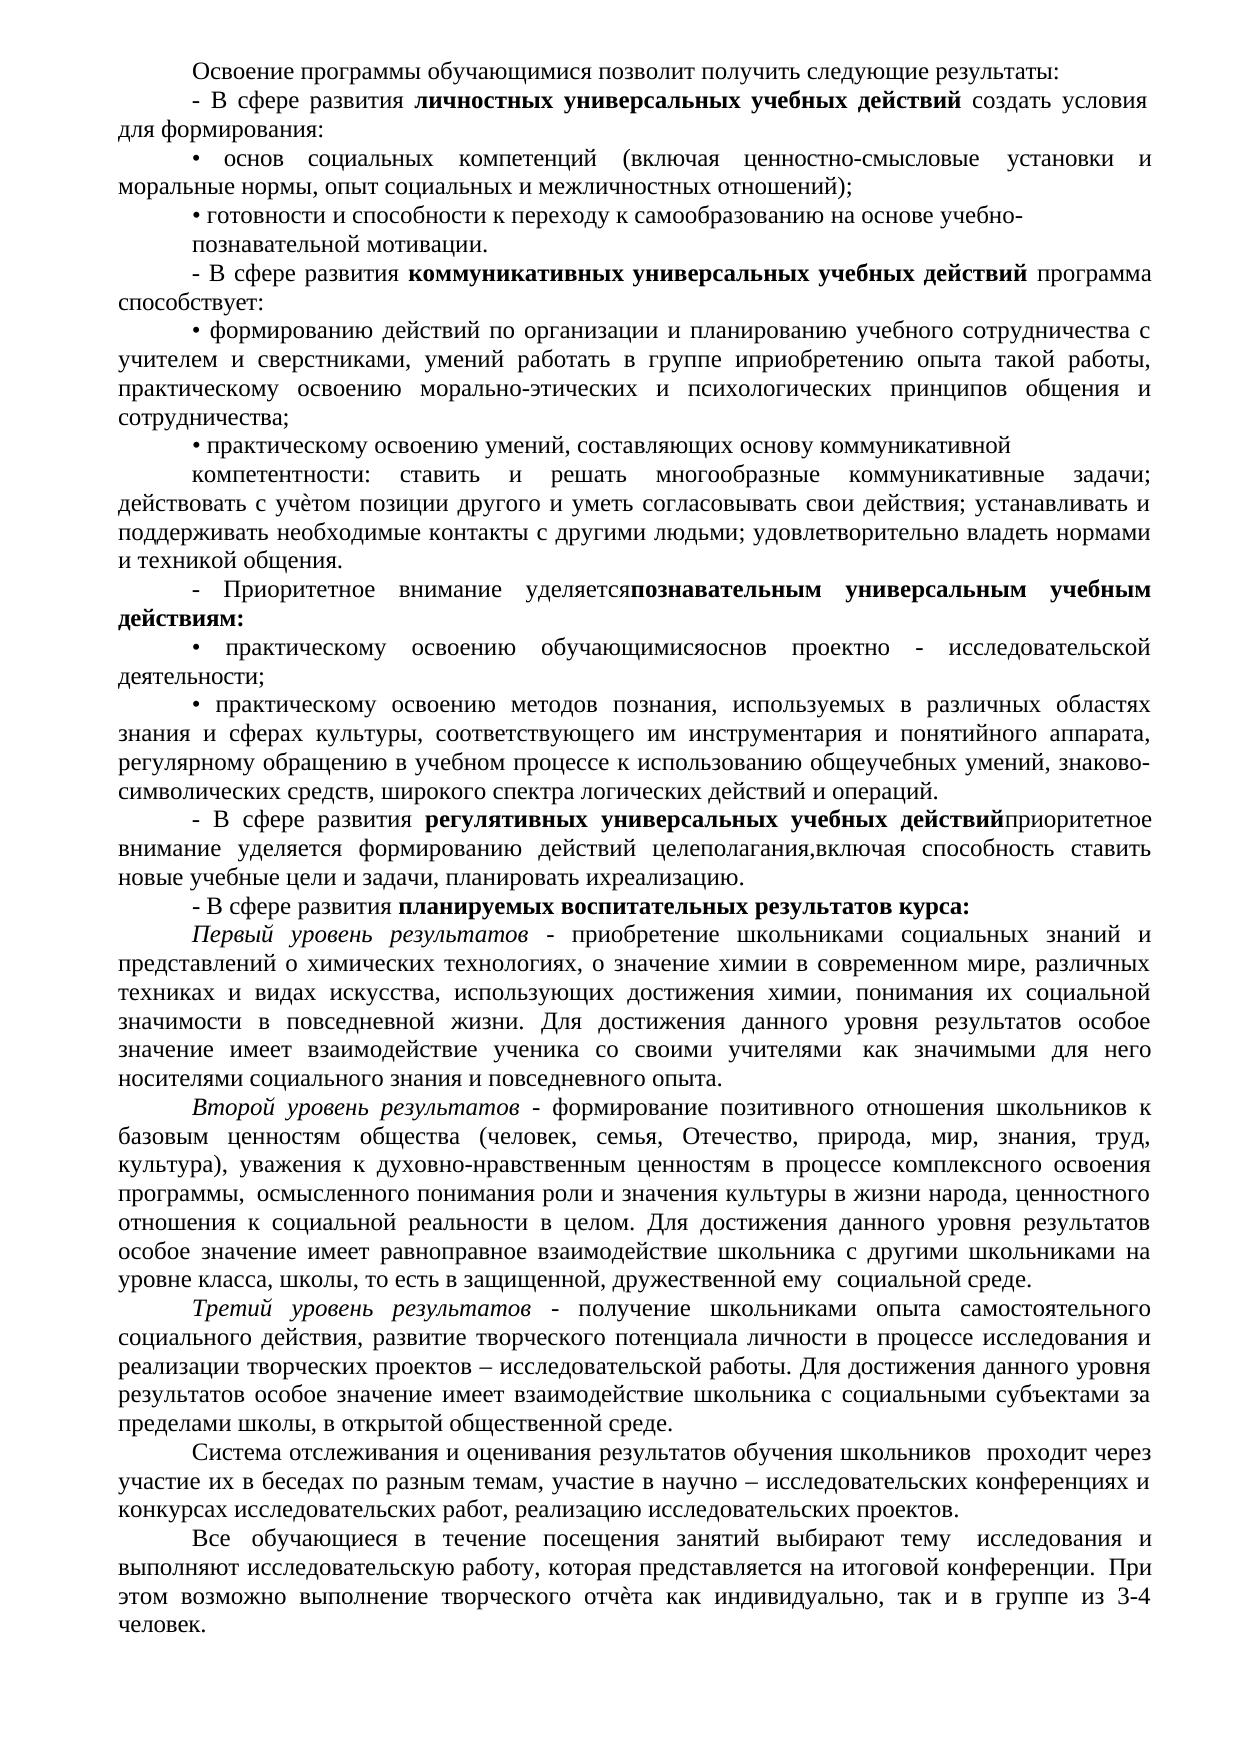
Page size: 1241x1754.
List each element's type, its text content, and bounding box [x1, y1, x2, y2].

list основ социальных компетенций (включая ценностно-смысловые установки и моральные нормы, опыт социальных и межличностных отношений); [118, 143, 1152, 200]
text компетентности: ставить и решать многообразные коммуникативные задачи; действовать с учѐтом позиции другого и уметь согласовывать свои действия; устанавливать и поддерживать необходимые контакты с другими людьми; удовлетворительно владеть нормами и техникой общения. [118, 459, 1152, 574]
list В сфере развития личностных универсальных учебных действий создать условия для формирования: [118, 85, 1152, 143]
text Система отслеживания и оценивания результатов обучения школьников проходит через участие их в беседах по разным темам, участие в научно – исследовательских конференциях и конкурсах исследовательских работ, реализацию исследовательских проектов. [118, 1437, 1152, 1523]
list В сфере развития регулятивных универсальных учебных действийприоритетное внимание уделяется формированию действий целеполагания,включая способность ставить новые учебные цели и задачи, планировать ихреализацию. [118, 804, 1152, 891]
text Освоение программы обучающимися позволит получить следующие результаты: [192, 56, 1176, 85]
list практическому освоению умений, составляющих основу коммуникативной [192, 430, 1176, 459]
list В сфере развития планируемых воспитательных результатов курса: [192, 891, 1176, 919]
text Первый уровень результатов - приобретение школьниками социальных знаний и представлений о химических технологиях, о значение химии в современном мире, различных техниках и видах искусства, использующих достижения химии, понимания их социальной значимости в повседневной жизни. Для достижения данного уровня результатов особое значение имеет взаимодействие ученика со своими учителями как значимыми для него носителями социального знания и повседневного опыта. [118, 919, 1152, 1092]
list готовности и способности к переходу к самообразованию на основе учебно- познавательной мотивации. [192, 200, 1023, 258]
list В сфере развития коммуникативных универсальных учебных действий программа способствует: [118, 258, 1152, 315]
text Третий уровень результатов - получение школьниками опыта самостоятельного социального действия, развитие творческого потенциала личности в процессе исследования и реализации творческих проектов – исследовательской работы. Для достижения данного уровня результатов особое значение имеет взаимодействие школьника с социальными субъектами за пределами школы, в открытой общественной среде. [118, 1293, 1152, 1437]
text Все обучающиеся в течение посещения занятий выбирают тему исследования и выполняют исследовательскую работу, которая представляется на итоговой конференции. При этом возможно выполнение творческого отчѐта как индивидуально, так и в группе из 3-4 человек. [118, 1523, 1152, 1638]
list практическому освоению методов познания, используемых в различных областях знания и сферах культуры, соответствующего им инструментария и понятийного аппарата, регулярному обращению в учебном процессе к использованию общеучебных умений, знаково- символических средств, широкого спектра логических действий и операций. [118, 689, 1152, 804]
list практическому освоению обучающимисяоснов проектно - исследовательской деятельности; [118, 632, 1152, 689]
list формированию действий по организации и планированию учебного сотрудничества с учителем и сверстниками, умений работать в группе иприобретению опыта такой работы, практическому освоению морально-этических и психологических принципов общения и сотрудничества; [118, 315, 1152, 430]
text Второй уровень результатов - формирование позитивного отношения школьников к базовым ценностям общества (человек, семья, Отечество, природа, мир, знания, труд, культура), уважения к духовно-нравственным ценностям в процессе комплексного освоения программы, осмысленного понимания роли и значения культуры в жизни народа, ценностного отношения к социальной реальности в целом. Для достижения данного уровня результатов особое значение имеет равноправное взаимодействие школьника с другими школьниками на уровне класса, школы, то есть в защищенной, дружественной ему социальной среде. [118, 1092, 1152, 1293]
list Приоритетное внимание уделяетсяпознавательным универсальным учебным действиям: [118, 574, 1151, 632]
